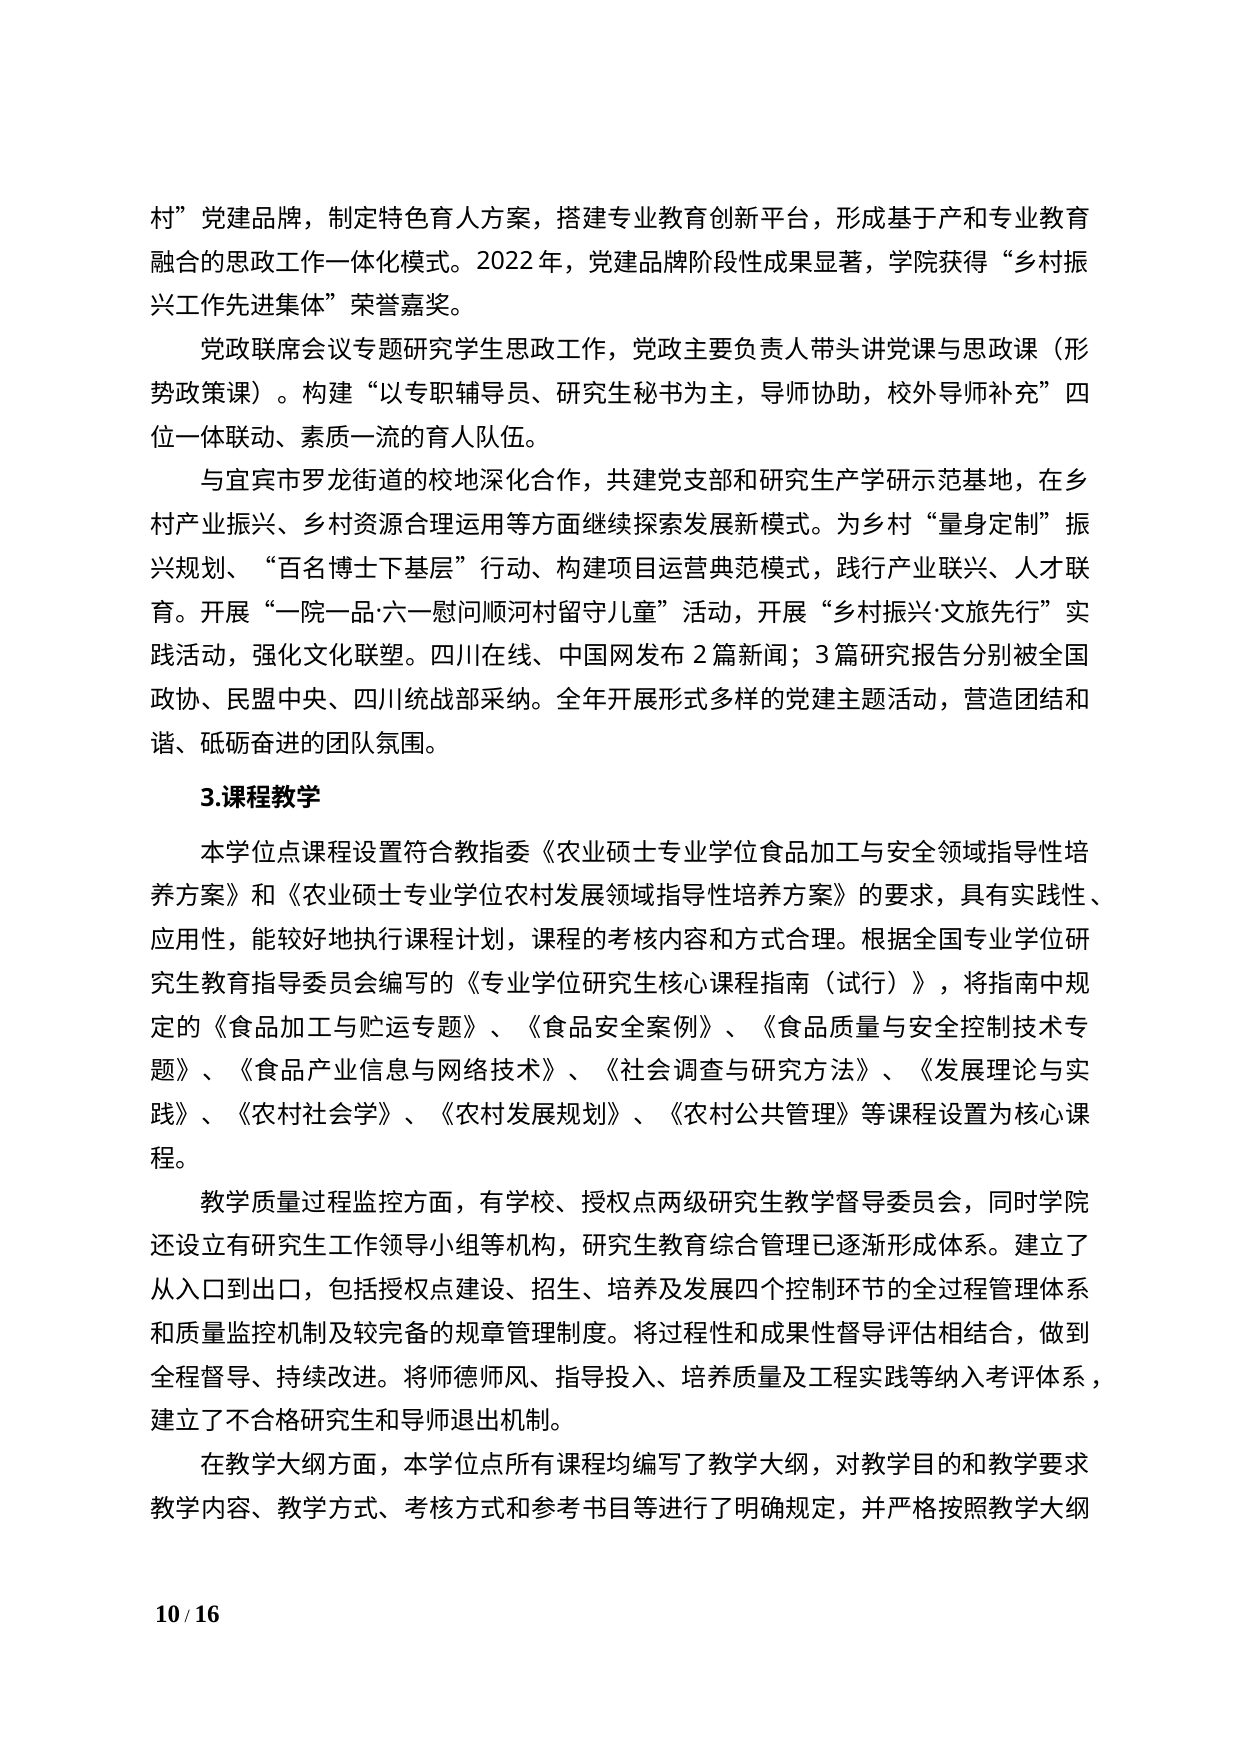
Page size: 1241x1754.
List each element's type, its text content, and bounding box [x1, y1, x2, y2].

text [150, 194, 1090, 326]
text 与宜宾市罗龙街道的校地深化合作，共建党支部和研究生产学研示范基地，在乡村产业振兴、乡村资源合理运用等方面继续探索发展新模式。为乡村“量身定制”振兴规划、“百名博士下基层”行动、构建项目运营典范模式，践行产业联兴、人才联育。开展“一院一品·六一慰问顺河村留守儿童”活动，开展“乡村振兴·文旅先行”实践活动，强化文化联塑。四川在线、中国网发布2篇新闻；3篇研究报告分别被全国政协、民盟中央、四川统战部采纳。全年开展形式多样的党建主题活动，营造团结和谐、砥砺奋进的团队氛围。 [150, 457, 1090, 763]
text 本学位点课程设置符合教指委《农业硕士专业学位食品加工与安全领域指导性培养方案》和《农业硕士专业学位农村发展领域指导性培养方案》的要求，具有实践性、应用性，能较好地执行课程计划，课程的考核内容和方式合理。根据全国专业学位研究生教育指导委员会编写的《专业学位研究生核心课程指南（试行）》，将指南中规定的《食品加工与贮运专题》、《食品安全案例》、《食品质量与安全控制技术专题》、《食品产业信息与网络技术》、《社会调查与研究方法》、《发展理论与实践》、《农村社会学》、《农村发展规划》、《农村公共管理》等课程设置为核心课程。 [150, 828, 1090, 1178]
text 教学质量过程监控方面，有学校、授权点两级研究生教学督导委员会，同时学院还设立有研究生工作领导小组等机构，研究生教育综合管理已逐渐形成体系。建立了从入口到出口，包括授权点建设、招生、培养及发展四个控制环节的全过程管理体系和质量监控机制及较完备的规章管理制度。将过程性和成果性督导评估相结合，做到全程督导、持续改进。将师德师风、指导投入、培养质量及工程实践等纳入考评体系，建立了不合格研究生和导师退出机制。 [150, 1178, 1090, 1441]
text 3.课程教学 [150, 763, 1090, 828]
text 党政联席会议专题研究学生思政工作，党政主要负责人带头讲党课与思政课（形势政策课）。构建“以专职辅导员、研究生秘书为主，导师协助，校外导师补充”四位一体联动、素质一流的育人队伍。 [150, 326, 1090, 457]
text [150, 1441, 1090, 1528]
